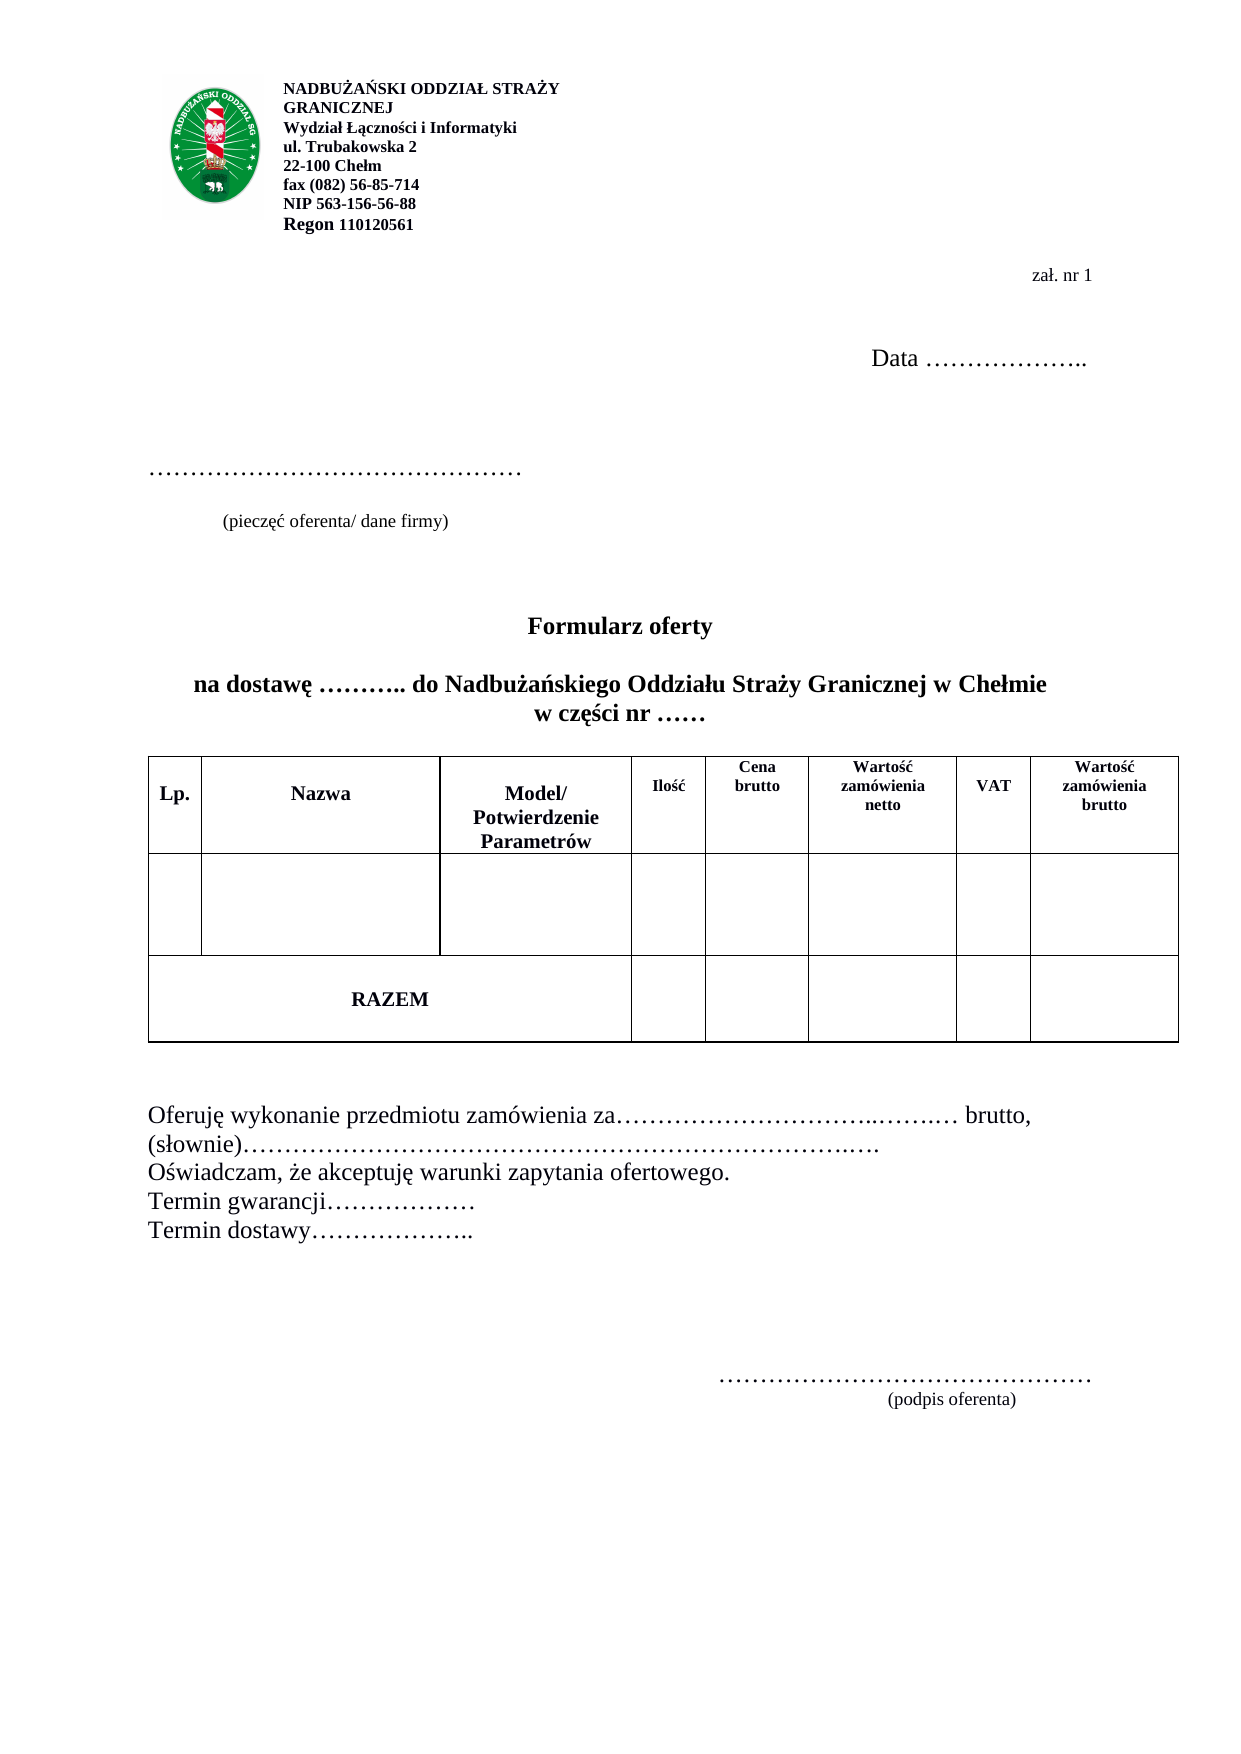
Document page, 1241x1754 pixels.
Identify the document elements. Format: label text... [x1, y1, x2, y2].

text zał. nr 1 [148, 263, 1093, 285]
table_cell [1031, 956, 1178, 1041]
table_cell [632, 956, 705, 1041]
table_header Wartość zamówienia brutto [1031, 757, 1178, 853]
table_cell [706, 854, 808, 955]
table_cell [957, 956, 1030, 1041]
text Termin gwarancji……………… [148, 1186, 1093, 1215]
table_cell [441, 854, 631, 955]
table_header Nazwa [202, 757, 439, 853]
table_cell [202, 854, 439, 955]
subtitle na dostawę ……….. do Nadbużańskiego Oddziału Straży Granicznej w Chełmie w części nr …… [148, 669, 1093, 726]
picture [162, 74, 265, 220]
table_cell [149, 854, 201, 955]
table_header Wartość zamówienia netto [809, 757, 956, 853]
subtitle Formularz oferty [148, 611, 1093, 640]
subtitle (pieczęć oferenta/ dane firmy) [148, 509, 1093, 531]
table_cell RAZEM [149, 956, 631, 1041]
table_header VAT [957, 757, 1030, 853]
text Oświadczam, że akceptuję warunki zapytania ofertowego. [148, 1157, 1093, 1186]
table_header Model/ Potwierdzenie Parametrów [441, 757, 631, 853]
text Oferuję wykonanie przedmiotu zamówienia za…………………………..…….… brutto, (słownie)……………………………………………………………….…. [148, 1100, 1093, 1157]
table_header Lp. [149, 757, 201, 853]
text Termin dostawy……………….. [148, 1215, 1093, 1244]
subtitle ……………………………………… [148, 452, 1093, 480]
text (podpis oferenta) [738, 1387, 1093, 1409]
text ……………………………………… [148, 1359, 1093, 1387]
table_cell [809, 956, 956, 1041]
subtitle Data ……………….. [148, 343, 1093, 372]
table_cell [706, 956, 808, 1041]
table_cell [632, 854, 705, 955]
table_cell [809, 854, 956, 955]
table_header Ilość [632, 757, 705, 853]
table_cell [1031, 854, 1178, 955]
table_header Cena brutto [706, 757, 808, 853]
table_cell [957, 854, 1030, 955]
